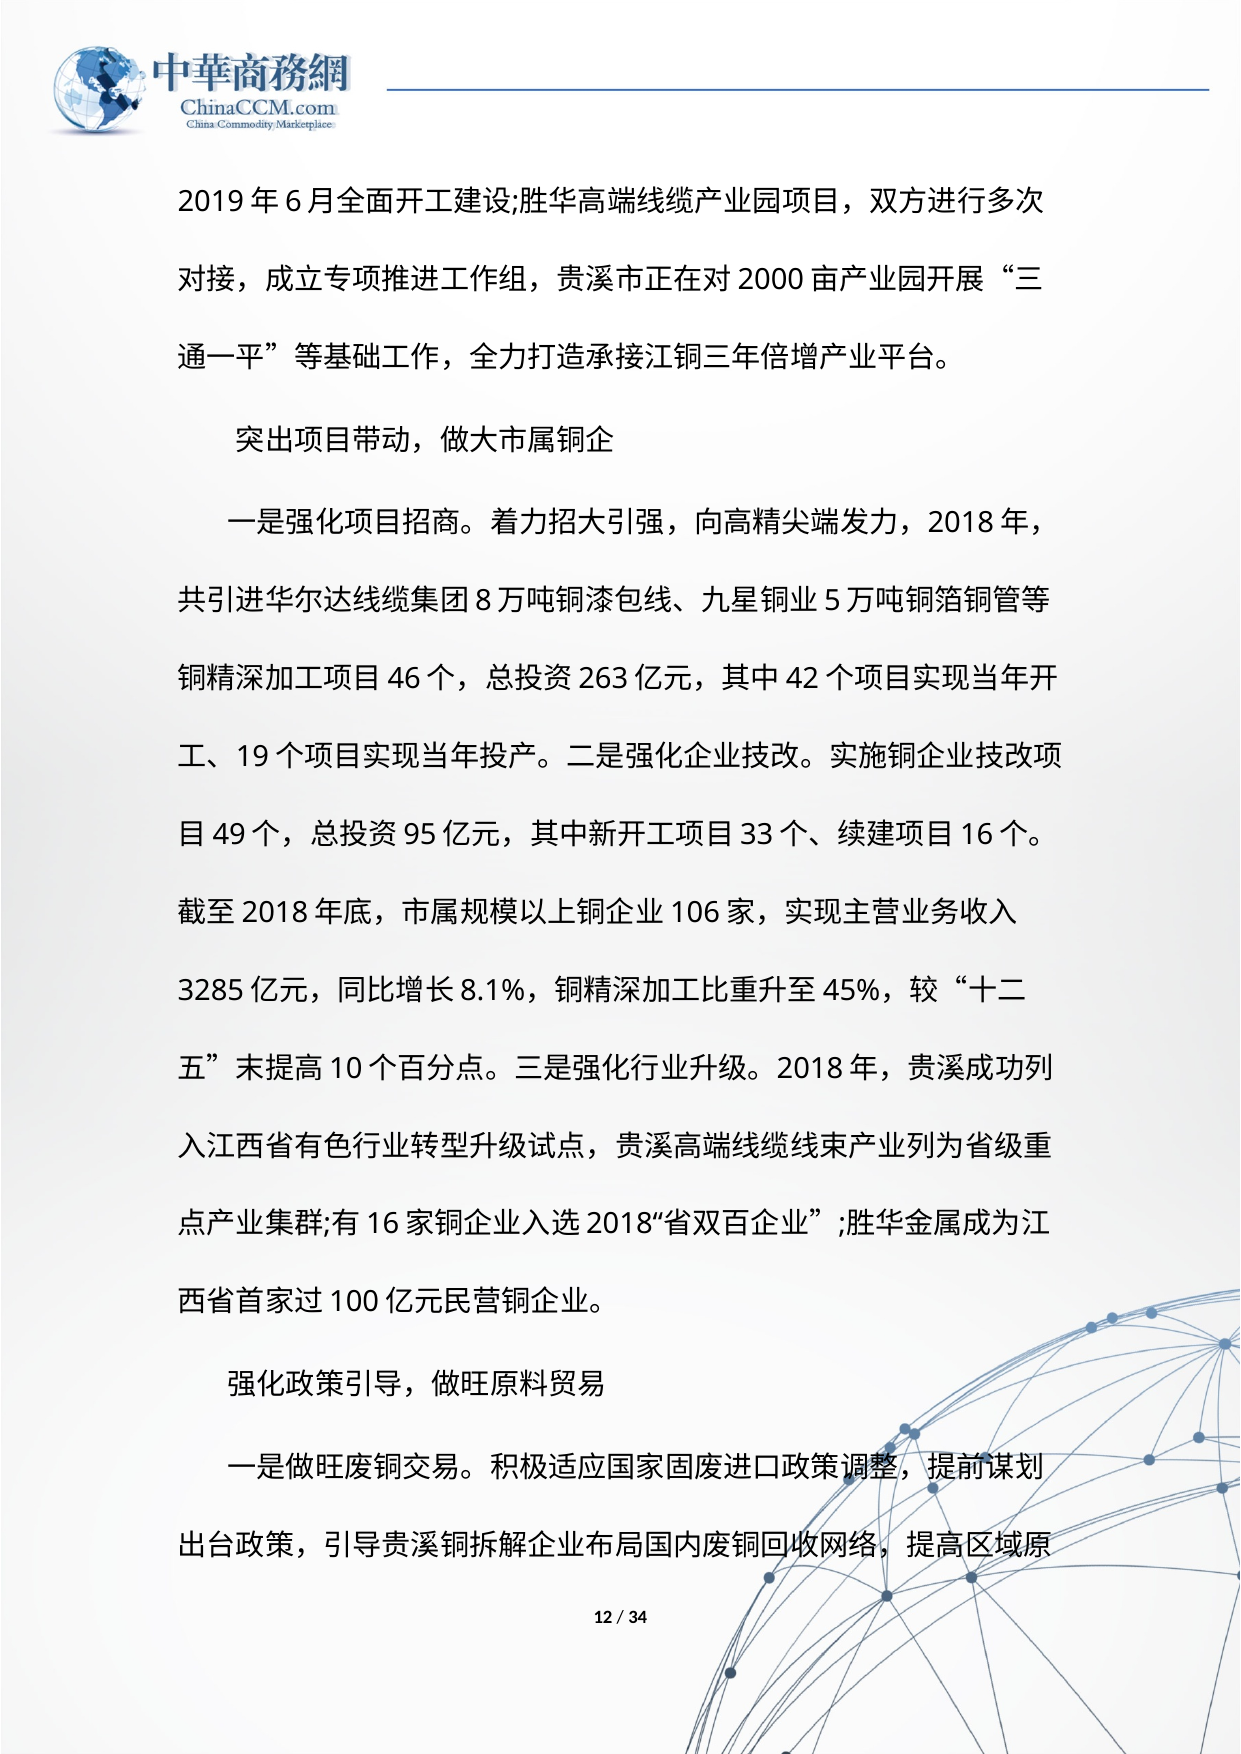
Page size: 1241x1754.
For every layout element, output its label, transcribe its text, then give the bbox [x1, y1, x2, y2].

picture [1, 0, 1240, 1754]
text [177, 166, 1063, 387]
text 一是强化项目招商。着力招大引强，向高精尖端发力，2018年，共引进华尔达线缆集团8万吨铜漆包线、九星铜业5万吨铜箔铜管等铜精深加工项目46个，总投资263亿元，其中42个项目实现当年开工、19个项目实现当年投产。二是强化企业技改。实施铜企业技改项目49个，总投资95亿元，其中新开工项目33个、续建项目16个。截至2018年底，市属规模以上铜企业106家，实现主营业务收入3285亿元，同比增长8.1%，铜精深加工比重升至45%，较“十二五”末提高10个百分点。三是强化行业升级。2018年，贵溪成功列入江西省有色行业转型升级试点，贵溪高端线缆线束产业列为省级重点产业集群;有16家铜企业入选2018“省双百企业”;胜华金属成为江西省首家过100亿元民营铜企业。 [177, 487, 1063, 1332]
text 突出项目带动，做大市属铜企 [177, 405, 1063, 470]
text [177, 1432, 1063, 1575]
text 强化政策引导，做旺原料贸易 [177, 1349, 1063, 1414]
